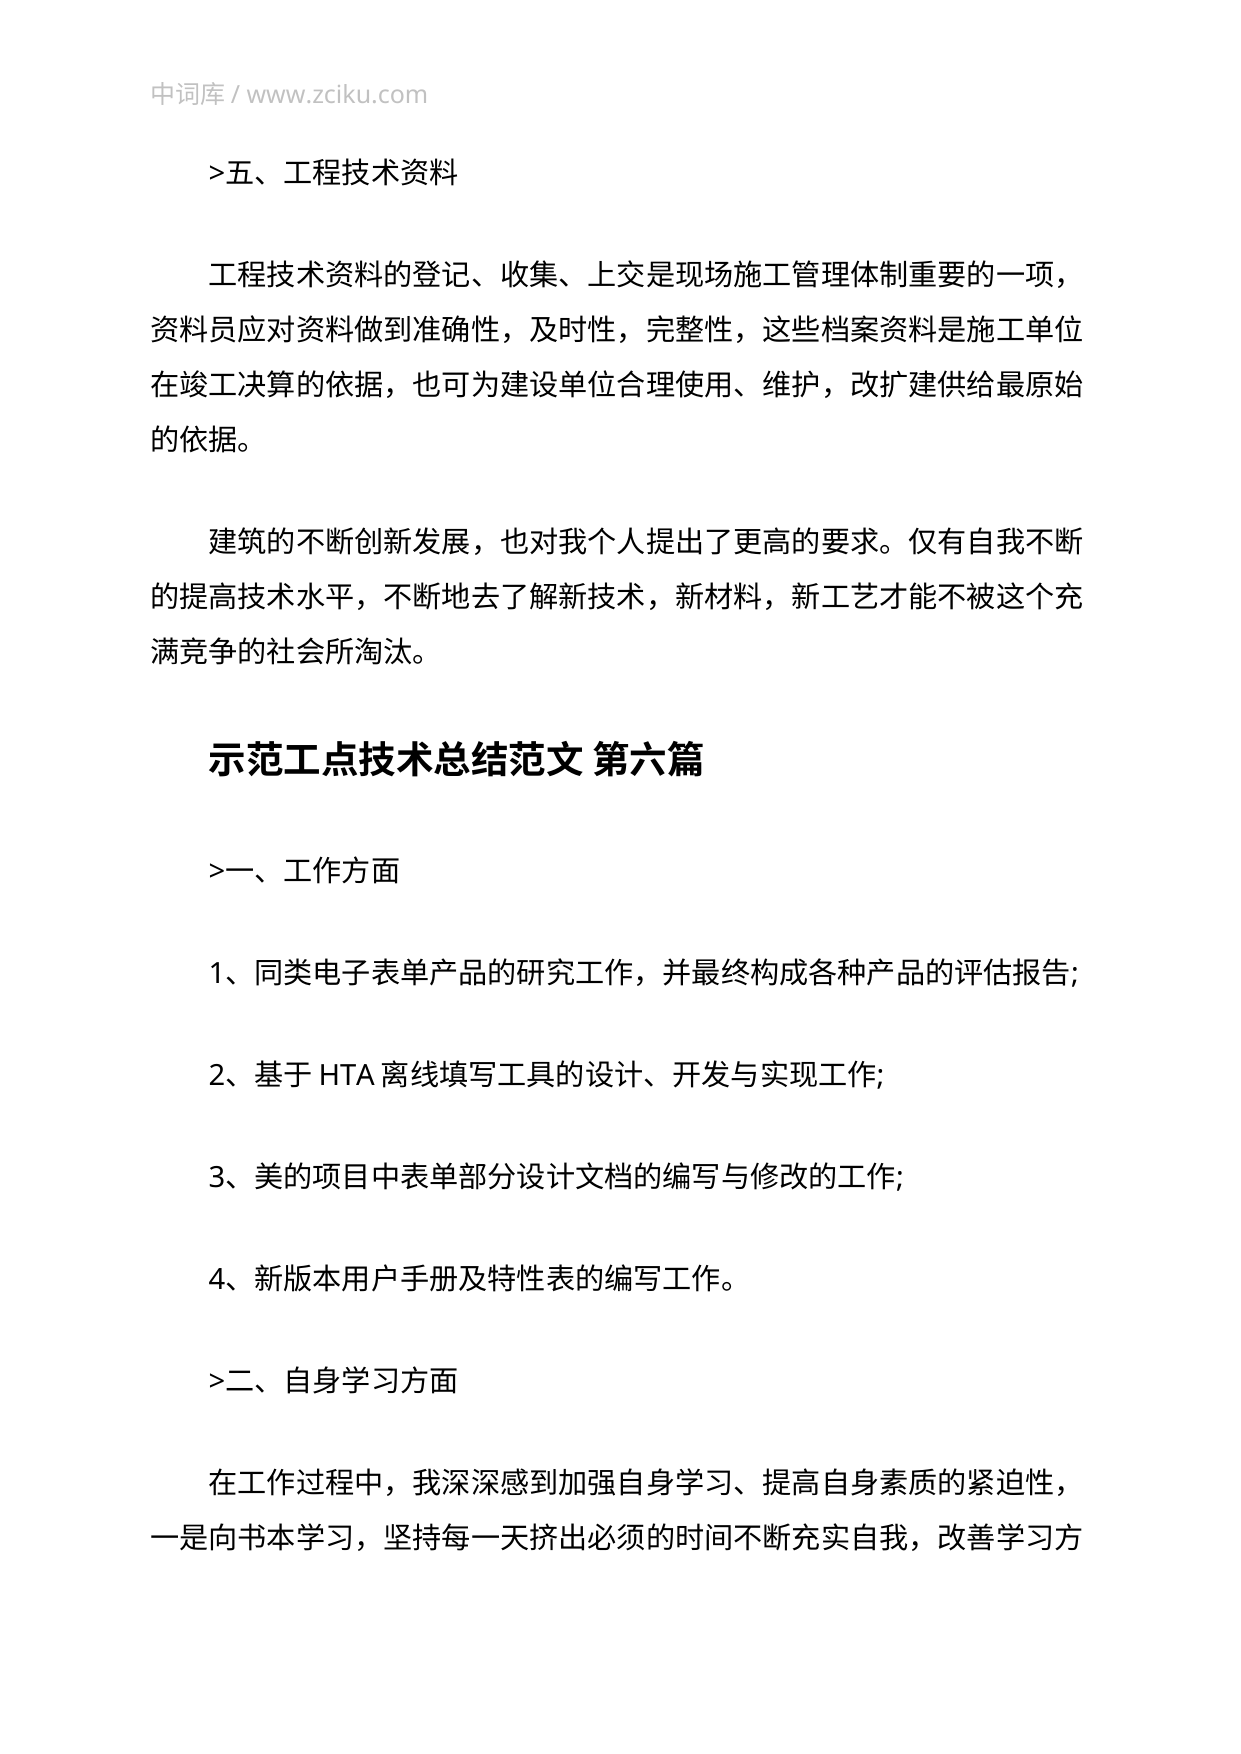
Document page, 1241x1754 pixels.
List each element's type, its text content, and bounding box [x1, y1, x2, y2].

text 建筑的不断创新发展，也对我个人提出了更高的要求。仅有自我不断的提高技术水平，不断地去了解新技术，新材料，新工艺才能不被这个充满竞争的社会所淘汰。 [150, 518, 1090, 671]
text 工程技术资料的登记、收集、上交是现场施工管理体制重要的一项，资料员应对资料做到准确性，及时性，完整性，这些档案资料是施工单位在竣工决算的依据，也可为建设单位合理使用、维护，改扩建供给最原始的依据。 [150, 252, 1090, 459]
text 4、新版本用户手册及特性表的编写工作。 [150, 1255, 1090, 1298]
text 1、同类电子表单产品的研究工作，并最终构成各种产品的评估报告; [150, 949, 1090, 992]
text >一、工作方面 [150, 847, 1090, 890]
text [150, 1459, 1090, 1556]
text 3、美的项目中表单部分设计文档的编写与修改的工作; [150, 1153, 1090, 1196]
text >五、工程技术资料 [150, 150, 1090, 192]
text >二、自身学习方面 [150, 1357, 1090, 1400]
text 示范工点技术总结范文 第六篇 [150, 730, 1090, 784]
text 2、基于HTA离线填写工具的设计、开发与实现工作; [150, 1051, 1090, 1094]
